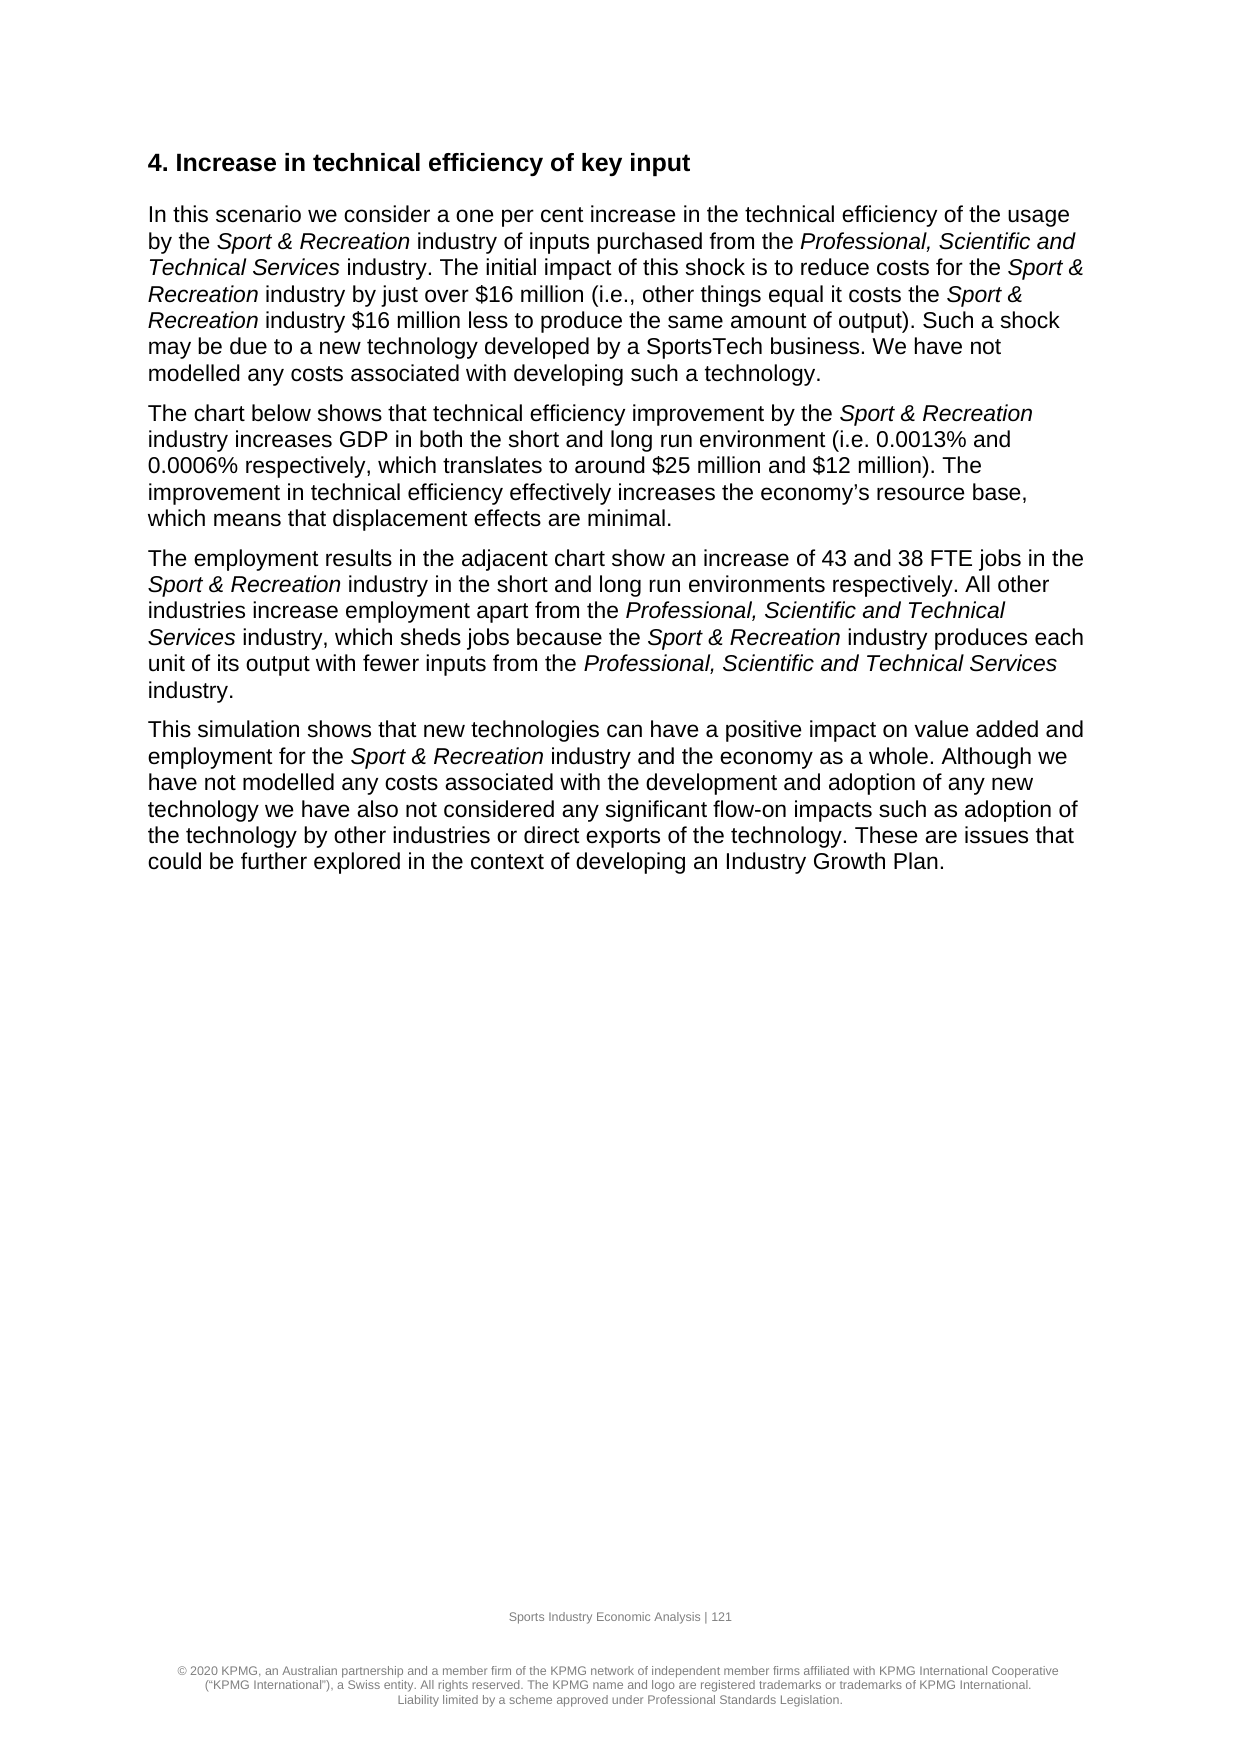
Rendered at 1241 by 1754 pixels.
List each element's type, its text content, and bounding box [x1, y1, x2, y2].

text The employment results in the adjacent chart show an increase of 43 and 38 FTE jobs in the Sport & Recreation industry in the short and long run environments respectively. All other industries increase employment apart from the Professional, Scientific and Technical Services industry, which sheds jobs because the Sport & Recreation industry produces each unit of its output with fewer inputs from the Professional, Scientific and Technical Services industry. [148, 545, 1092, 703]
text In this scenario we consider a one per cent increase in the technical efficiency of the usage by the Sport & Recreation industry of inputs purchased from the Professional, Scientific and Technical Services industry. The initial impact of this shock is to reduce costs for the Sport & Recreation industry by just over $16 million (i.e., other things equal it costs the Sport & Recreation industry $16 million less to produce the same amount of output). Such a shock may be due to a new technology developed by a SportsTech business. We have not modelled any costs associated with developing such a technology. [148, 201, 1092, 386]
text This simulation shows that new technologies can have a positive impact on value added and employment for the Sport & Recreation industry and the economy as a whole. Although we have not modelled any costs associated with the development and adoption of any new technology we have also not considered any significant flow-on impacts such as adoption of the technology by other industries or direct exports of the technology. These are issues that could be further explored in the context of developing an Industry Growth Plan. [148, 716, 1092, 874]
subtitle 4. Increase in technical efficiency of key input [148, 148, 1092, 176]
text The chart below shows that technical efficiency improvement by the Sport & Recreation industry increases GDP in both the short and long run environment (i.e. 0.0013% and 0.0006% respectively, which translates to around $25 million and $12 million). The improvement in technical efficiency effectively increases the economy’s resource base, which means that displacement effects are minimal. [148, 399, 1092, 531]
